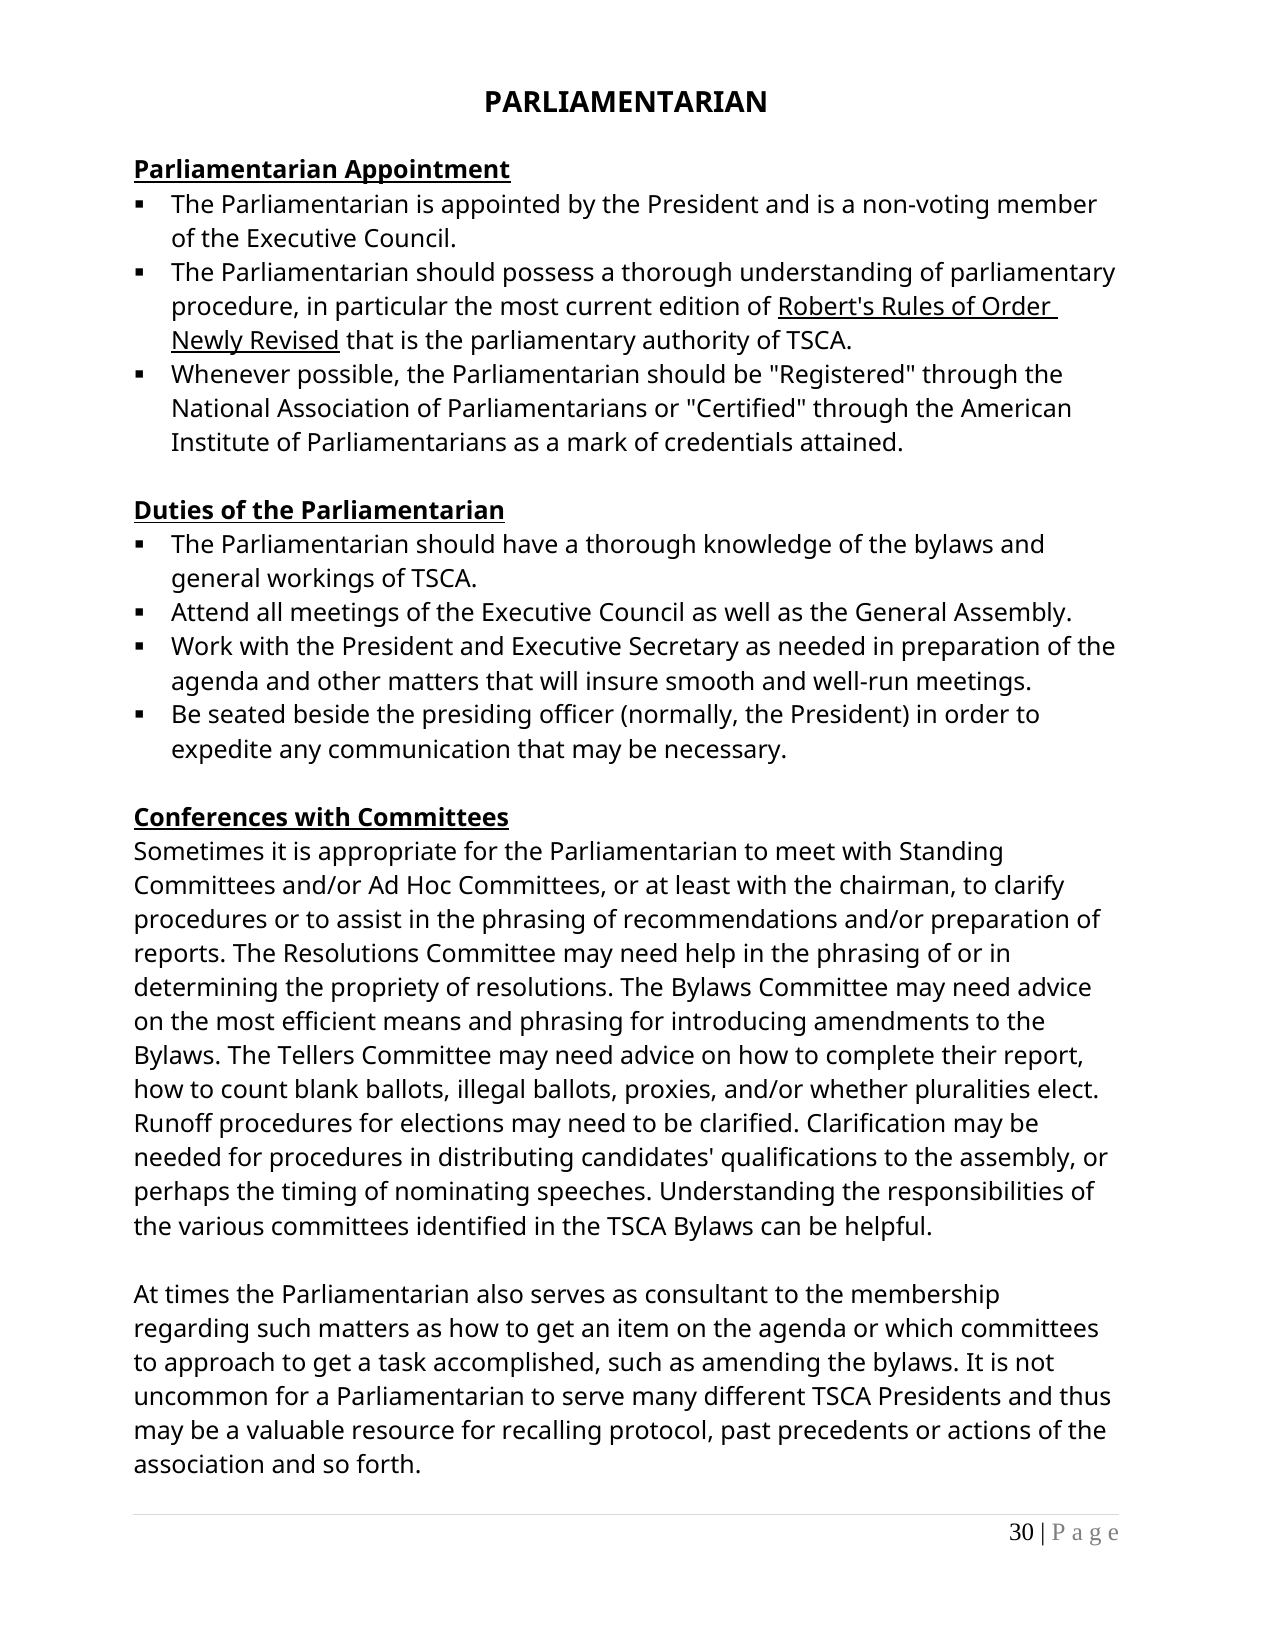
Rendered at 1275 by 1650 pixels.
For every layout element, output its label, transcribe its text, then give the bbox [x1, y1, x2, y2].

list The Parliamentarian should have a thorough knowledge of the bylaws and general workings of TSCA. [133, 527, 1119, 595]
text Duties of the Parliamentarian [133, 493, 1119, 527]
list Be seated beside the presiding officer (normally, the President) in order to expedite any communication that may be necessary. [133, 697, 1119, 765]
text Parliamentarian Appointment [133, 152, 1119, 186]
text At times the Parliamentarian also serves as consultant to the membership regarding such matters as how to get an item on the agenda or which committees to approach to get a task accomplished, such as amending the bylaws. It is not uncommon for a Parliamentarian to serve many different TSCA Presidents and thus may be a valuable resource for recalling protocol, past precedents or actions of the association and so forth. [133, 1276, 1119, 1481]
text Parliamentarian [133, 81, 1119, 121]
text Conferences with Committees Sometimes it is appropriate for the Parliamentarian to meet with Standing Committees and/or Ad Hoc Committees, or at least with the chairman, to clarify procedures or to assist in the phrasing of recommendations and/or preparation of reports. The Resolutions Committee may need help in the phrasing of or in determining the propriety of resolutions. The Bylaws Committee may need advice on the most efficient means and phrasing for introducing amendments to the Bylaws. The Tellers Committee may need advice on how to complete their report, how to count blank ballots, illegal ballots, proxies, and/or whether pluralities elect. Runoff procedures for elections may need to be clarified. Clarification may be needed for procedures in distributing candidates' qualifications to the assembly, or perhaps the timing of nominating speeches. Understanding the responsibilities of the various committees identified in the TSCA Bylaws can be helpful. [133, 799, 1119, 1242]
list The Parliamentarian should possess a thorough understanding of parliamentary procedure, in particular the most current edition of Robert's Rules of Order Newly Revised that is the parliamentary authority of TSCA. [133, 254, 1119, 357]
list The Parliamentarian is appointed by the President and is a non-voting member of the Executive Council. [133, 186, 1119, 254]
list Work with the President and Executive Secretary as needed in preparation of the agenda and other matters that will insure smooth and well-run meetings. [133, 629, 1119, 697]
list Whenever possible, the Parliamentarian should be "Registered" through the National Association of Parliamentarians or "Certified" through the American Institute of Parliamentarians as a mark of credentials attained. [133, 357, 1119, 459]
list Attend all meetings of the Executive Council as well as the General Assembly. [133, 595, 1119, 629]
